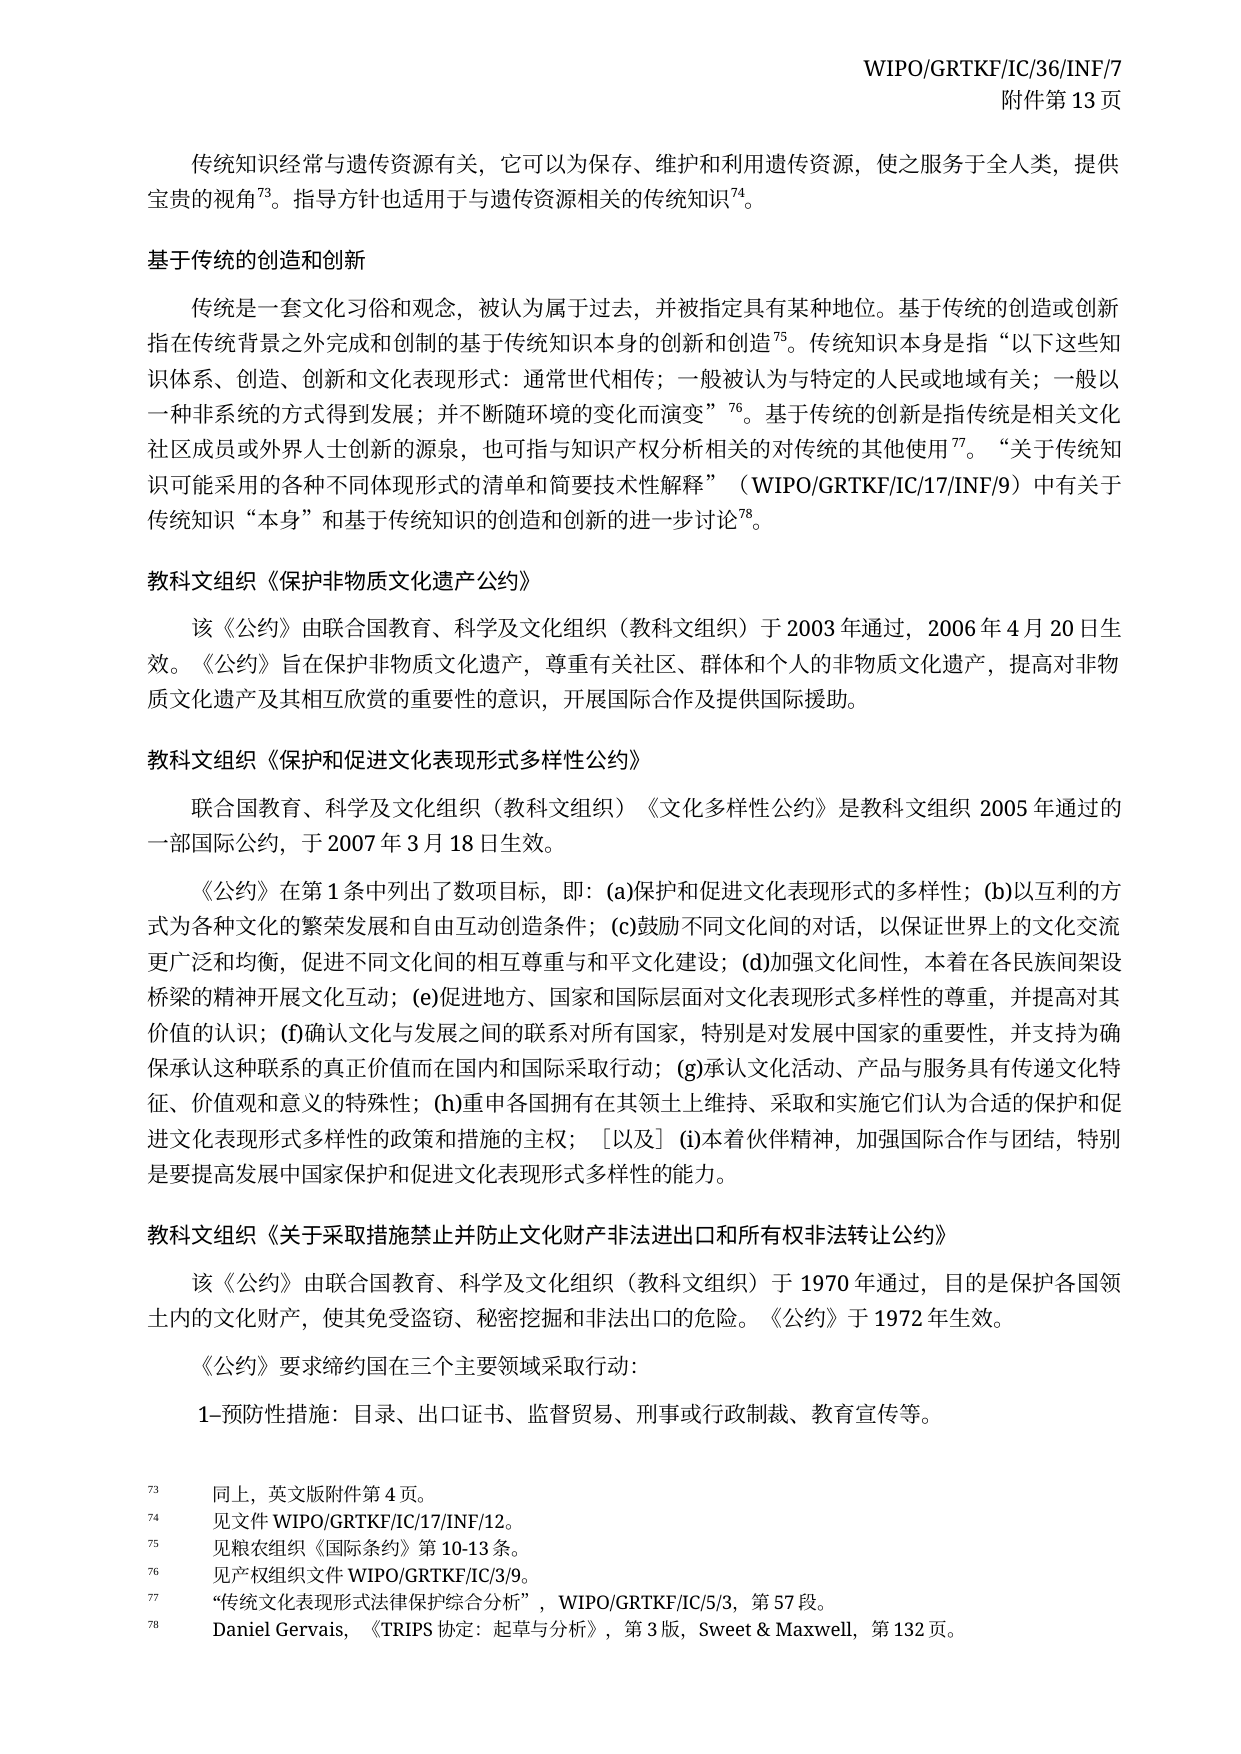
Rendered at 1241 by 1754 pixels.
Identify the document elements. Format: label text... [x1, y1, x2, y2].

text 该《公约》由联合国教育、科学及文化组织（教科文组织）于2003年通过，2006年4月20日生效。《公约》旨在保护非物质文化遗产，尊重有关社区、群体和个人的非物质文化遗产，提高对非物质文化遗产及其相互欣赏的重要性的意识，开展国际合作及提供国际援助。 [148, 608, 1122, 714]
text 教科文组织《关于采取措施禁止并防止文化财产非法进出口和所有权非法转让公约》 [148, 1214, 1122, 1249]
text 《公约》在第1条中列出了数项目标，即：(a)保护和促进文化表现形式的多样性；(b)以互利的方式为各种文化的繁荣发展和自由互动创造条件；(c)鼓励不同文化间的对话，以保证世界上的文化交流更广泛和均衡，促进不同文化间的相互尊重与和平文化建设；(d)加强文化间性，本着在各民族间架设桥梁的精神开展文化互动；(e)促进地方、国家和国际层面对文化表现形式多样性的尊重，并提高对其价值的认识；(f)确认文化与发展之间的联系对所有国家，特别是对发展中国家的重要性，并支持为确保承认这种联系的真正价值而在国内和国际采取行动；(g)承认文化活动、产品与服务具有传递文化特征、价值观和意义的特殊性；(h)重申各国拥有在其领土上维持、采取和实施它们认为合适的保护和促进文化表现形式多样性的政策和措施的主权；［以及］(i)本着伙伴精神，加强国际合作与团结，特别是要提高发展中国家保护和促进文化表现形式多样性的能力。 [148, 870, 1122, 1189]
text 传统是一套文化习俗和观念，被认为属于过去，并被指定具有某种地位。基于传统的创造或创新指在传统背景之外完成和创制的基于传统知识本身的创新和创造。传统知识本身是指“以下这些知识体系、创造、创新和文化表现形式：通常世代相传；一般被认为与特定的人民或地域有关；一般以一种非系统的方式得到发展；并不断随环境的变化而演变”。基于传统的创新是指传统是相关文化社区成员或外界人士创新的源泉，也可指与知识产权分析相关的对传统的其他使用。“关于传统知识可能采用的各种不同体现形式的清单和简要技术性解释”（WIPO/GRTKF/IC/17/INF/9）中有关于传统知识“本身”和基于传统知识的创造和创新的进一步讨论。 [148, 287, 1122, 535]
text 教科文组织《保护和促进文化表现形式多样性公约》 [148, 739, 1122, 774]
text 基于传统的创造和创新 [148, 239, 1122, 274]
text 该《公约》由联合国教育、科学及文化组织（教科文组织）于1970年通过，目的是保护各国领土内的文化财产，使其免受盗窃、秘密挖掘和非法出口的危险。《公约》于1972年生效。 [148, 1262, 1122, 1333]
text 《公约》要求缔约国在三个主要领域采取行动： [148, 1345, 1122, 1381]
text 联合国教育、科学及文化组织（教科文组织）《文化多样性公约》是教科文组织2005年通过的一部国际公约，于2007年3月18日生效。 [148, 787, 1122, 858]
text 传统知识经常与遗传资源有关，它可以为保存、维护和利用遗传资源，使之服务于全人类，提供宝贵的视角。指导方针也适用于与遗传资源相关的传统知识。 [148, 143, 1122, 214]
text 1–预防性措施：目录、出口证书、监督贸易、刑事或行政制裁、教育宣传等。 [198, 1393, 1122, 1429]
text 教科文组织《保护非物质文化遗产公约》 [148, 560, 1122, 595]
